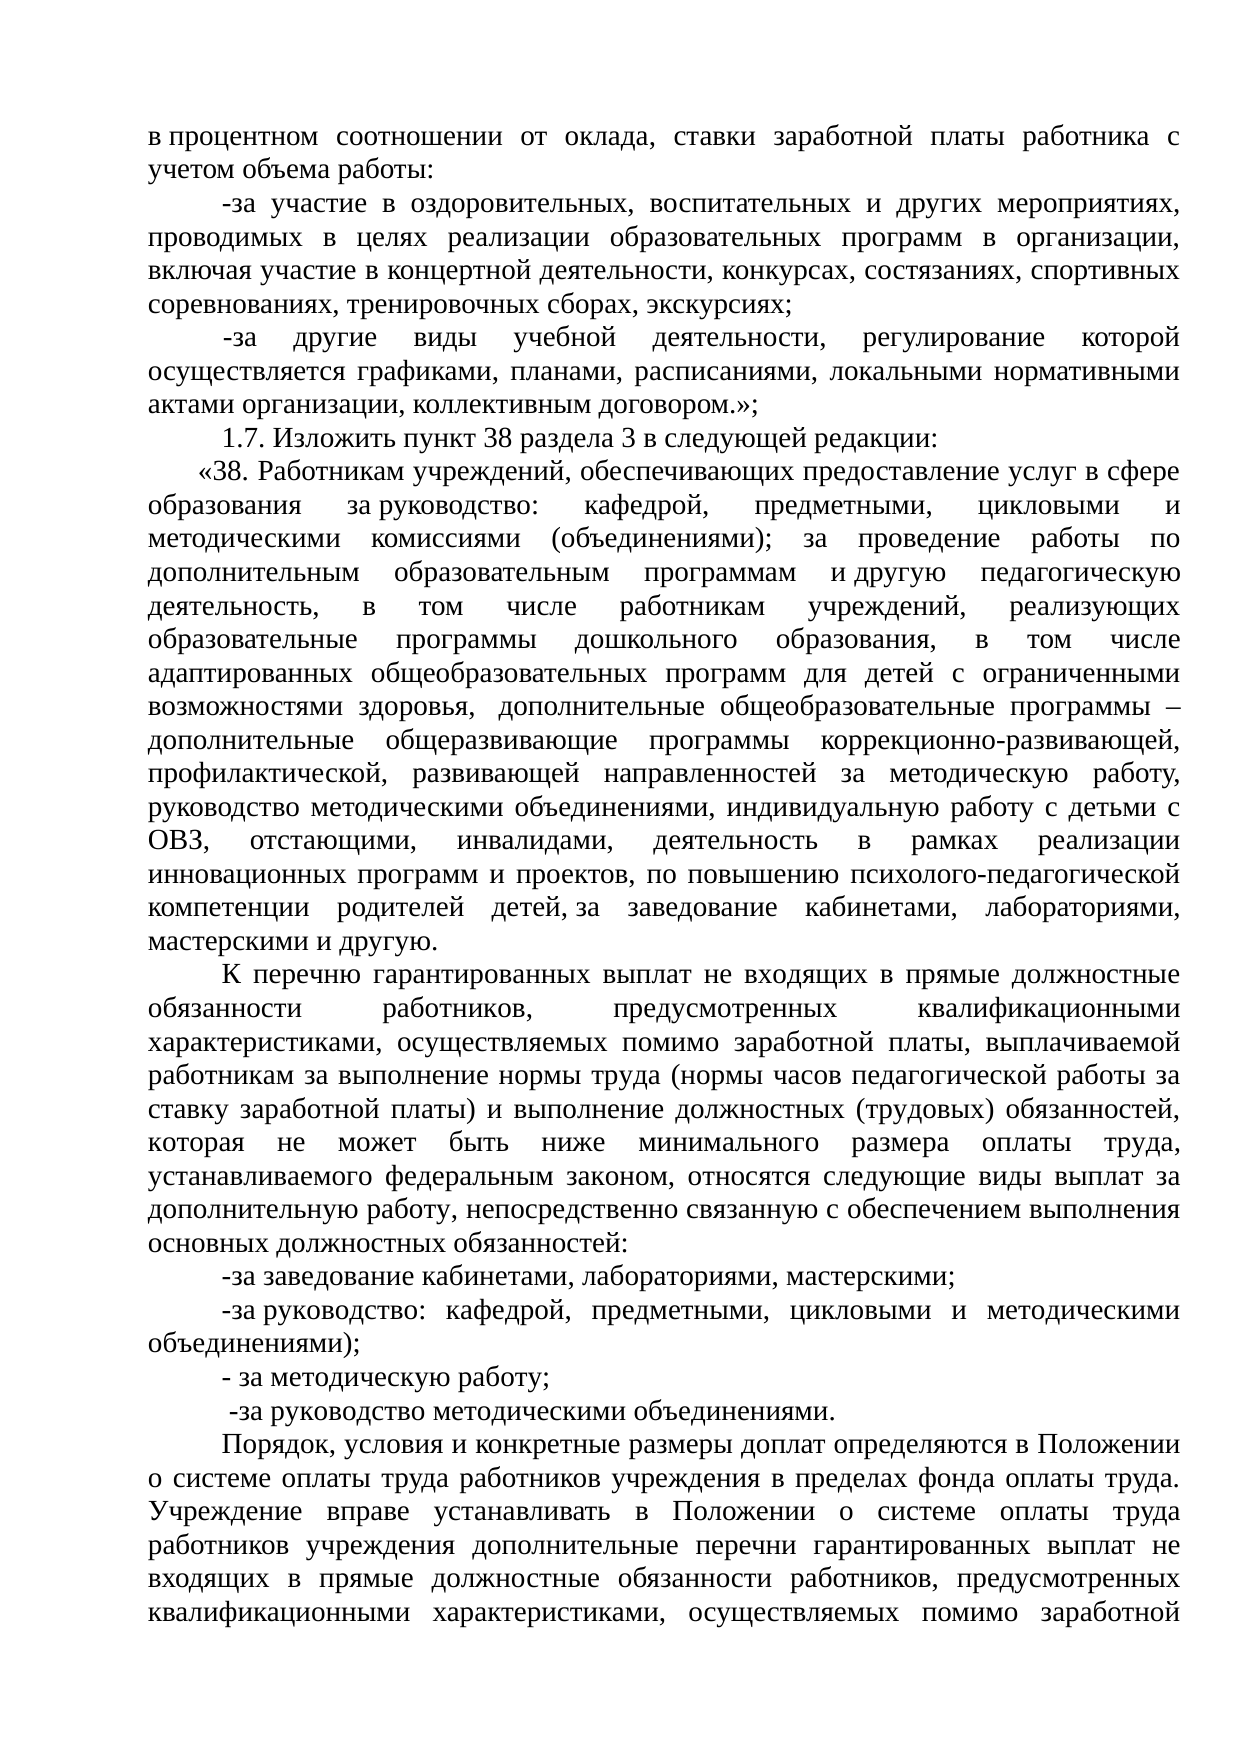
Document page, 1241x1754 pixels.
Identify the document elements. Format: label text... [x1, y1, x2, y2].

text -за заведование кабинетами, лабораториями, мастерскими; [148, 1258, 1181, 1292]
text -за руководство методическими объединениями. [148, 1393, 1181, 1426]
text -за другие виды учебной деятельности, регулирование которой осуществляется графиками, планами, расписаниями, локальными нормативными актами организации, коллективным договором.»; [148, 319, 1181, 420]
text - за методическую работу; [148, 1359, 1181, 1393]
text К перечню гарантированных выплат не входящих в прямые должностные обязанности работников, предусмотренных квалификационными характеристиками, осуществляемых помимо заработной платы, выплачиваемой работникам за выполнение нормы труда (нормы часов педагогической работы за ставку заработной платы) и выполнение должностных (трудовых) обязанностей, которая не может быть ниже минимального размера оплаты труда, устанавливаемого федеральным законом, относятся следующие виды выплат за дополнительную работу, непосредственно связанную с обеспечением выполнения основных должностных обязанностей: [148, 957, 1181, 1258]
text «38. Работникам учреждений, обеспечивающих предоставление услуг в сфере образования за руководство: кафедрой, предметными, цикловыми и методическими комиссиями (объединениями); за проведение работы по дополнительным образовательным программам и другую педагогическую деятельность, в том числе работникам учреждений, реализующих образовательные программы дошкольного образования, в том числе адаптированных общеобразовательных программ для детей с ограниченными возможностями здоровья, дополнительные общеобразовательные программы – дополнительные общеразвивающие программы коррекционно-развивающей, профилактической, развивающей направленностей за методическую работу, руководство методическими объединениями, индивидуальную работу с детьми с ОВЗ, отстающими, инвалидами, деятельность в рамках реализации инновационных программ и проектов, по повышению психолого-педагогической компетенции родителей детей, за заведование кабинетами, лабораториями, мастерскими и другую. [148, 453, 1181, 957]
text -за руководство: кафедрой, предметными, цикловыми и методическими объединениями); [148, 1292, 1181, 1359]
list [148, 118, 1181, 185]
text -за участие в оздоровительных, воспитательных и других мероприятиях, проводимых в целях реализации образовательных программ в организации, включая участие в концертной деятельности, конкурсах, состязаниях, спортивных соревнованиях, тренировочных сборах, экскурсиях; [148, 185, 1181, 319]
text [148, 1426, 1181, 1627]
text 1.7. Изложить пункт 38 раздела 3 в следующей редакции: [148, 420, 1181, 453]
